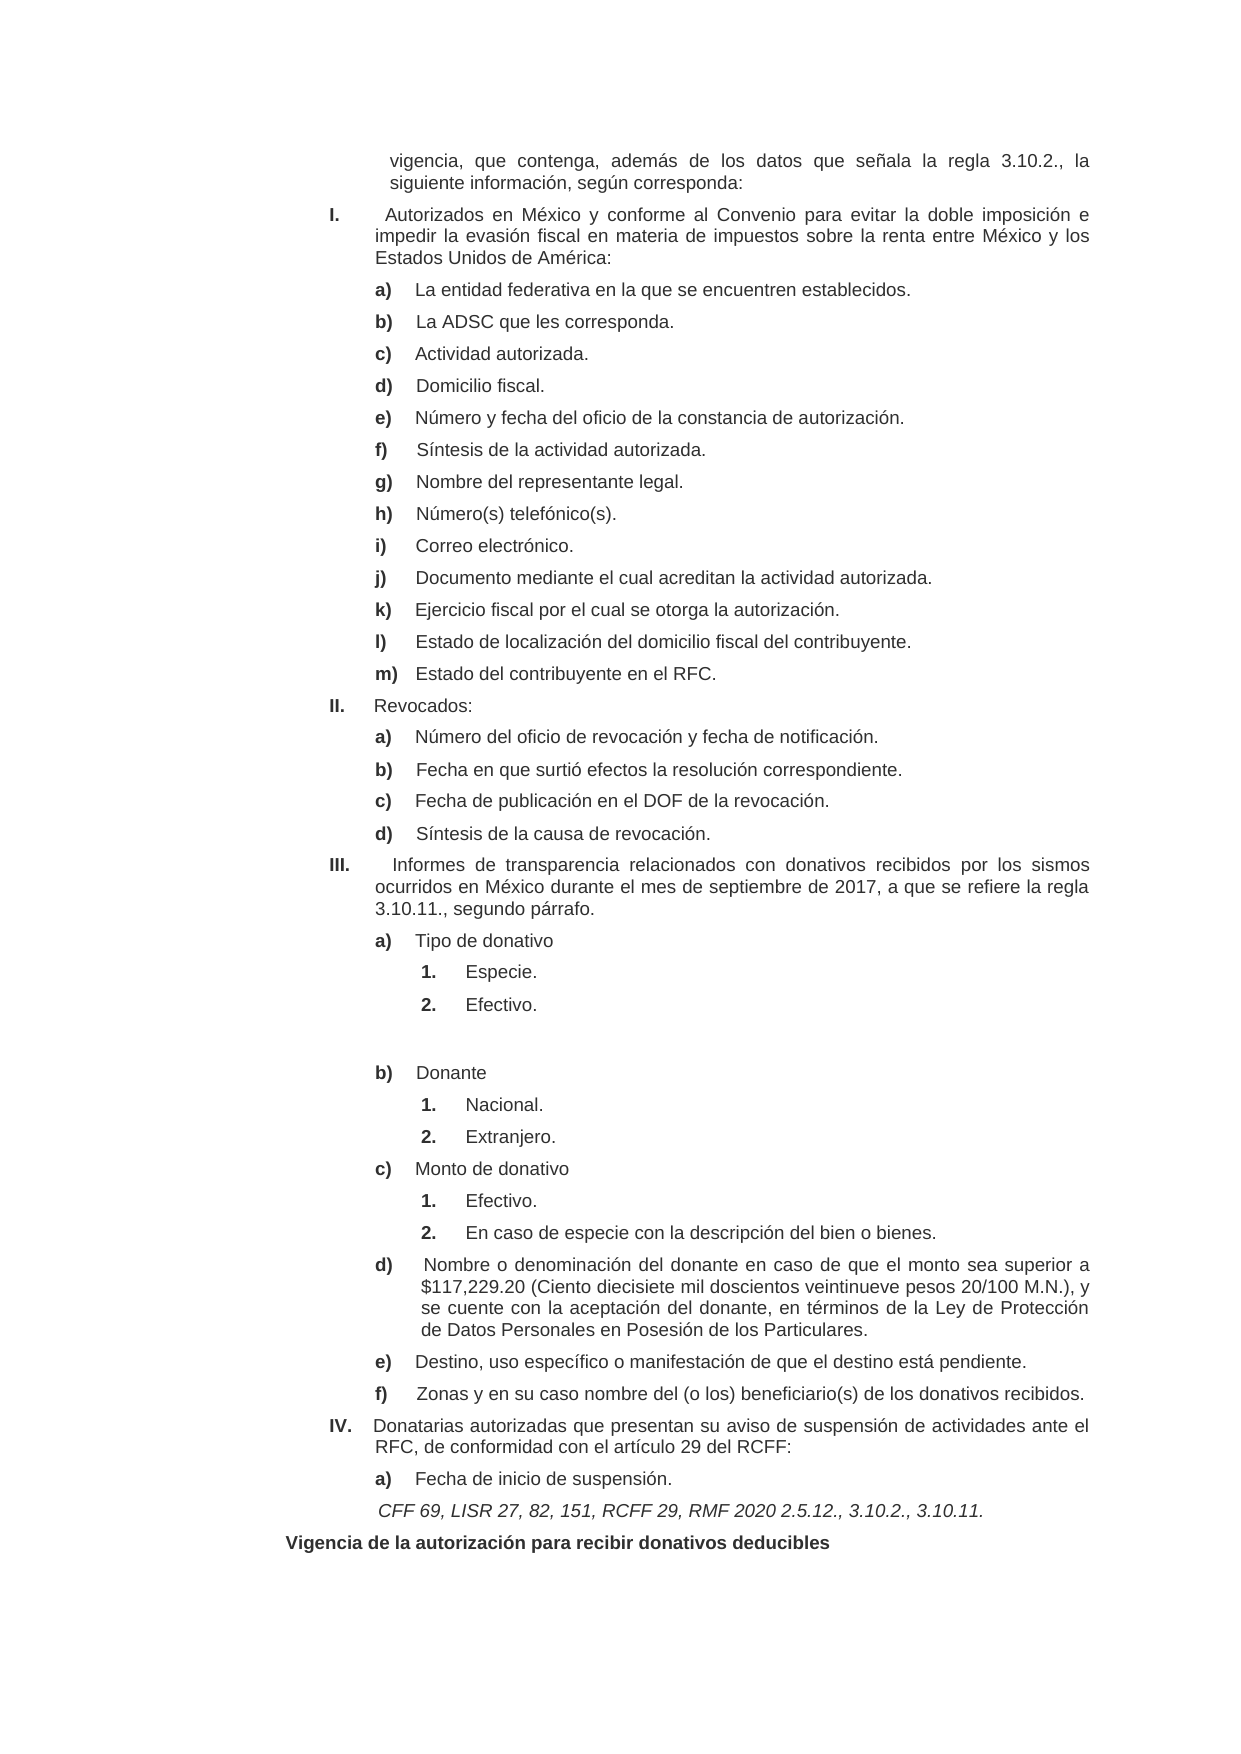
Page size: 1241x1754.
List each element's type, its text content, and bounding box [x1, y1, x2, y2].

text CFF 69, LISR 27, 82, 151, RCFF 29, RMF 2020 2.5.12., 3.10.2., 3.10.11. [285, 1500, 1090, 1522]
text i) Correo electrónico. [375, 534, 1090, 556]
text c) Monto de donativo [375, 1158, 1090, 1179]
text 1. Especie. [421, 961, 1090, 983]
text a) Tipo de donativo [375, 929, 1090, 951]
text 2. Efectivo. [421, 993, 1090, 1015]
text b) Donante [375, 1062, 1090, 1084]
text m) Estado del contribuyente en el RFC. [375, 662, 1090, 684]
text II. Revocados: [329, 694, 1090, 716]
text e) Destino, uso específico o manifestación de que el destino está pendiente. [375, 1351, 1090, 1372]
text b) La ADSC que les corresponda. [375, 311, 1090, 332]
text 1. Efectivo. [421, 1190, 1090, 1212]
text 2. En caso de especie con la descripción del bien o bienes. [421, 1222, 1090, 1243]
text IV. Donatarias autorizadas que presentan su aviso de suspensión de actividades ante el RFC, de conformidad con el artículo 29 del RCFF: [329, 1414, 1090, 1458]
text 1. Nacional. [421, 1094, 1090, 1116]
text a) La entidad federativa en la que se encuentren establecidos. [375, 279, 1090, 300]
text d) Nombre o denominación del donante en caso de que el monto sea superior a $117,229.20 (Ciento diecisiete mil doscientos veintinueve pesos 20/100 M.N.), y se cuente con la aceptación del donante, en términos de la Ley de Protección de Datos Personales en Posesión de los Particulares. [375, 1254, 1090, 1340]
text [285, 150, 1090, 193]
text a) Número del oficio de revocación y fecha de notificación. [375, 726, 1090, 748]
text h) Número(s) telefónico(s). [375, 502, 1090, 524]
text k) Ejercicio fiscal por el cual se otorga la autorización. [375, 598, 1090, 620]
text f) Zonas y en su caso nombre del (o los) beneficiario(s) de los donativos recibidos. [375, 1383, 1090, 1404]
text d) Domicilio fiscal. [375, 374, 1090, 396]
text g) Nombre del representante legal. [375, 471, 1090, 492]
text a) Fecha de inicio de suspensión. [375, 1468, 1090, 1490]
text III. Informes de transparencia relacionados con donativos recibidos por los sismos ocurridos en México durante el mes de septiembre de 2017, a que se refiere la regla 3.10.11., segundo párrafo. [329, 854, 1090, 919]
text d) Síntesis de la causa de revocación. [375, 822, 1090, 844]
text l) Estado de localización del domicilio fiscal del contribuyente. [375, 630, 1090, 652]
text b) Fecha en que surtió efectos la resolución correspondiente. [375, 758, 1090, 780]
text c) Actividad autorizada. [375, 343, 1090, 364]
text c) Fecha de publicación en el DOF de la revocación. [375, 790, 1090, 812]
text Vigencia de la autorización para recibir donativos deducibles [285, 1532, 1090, 1554]
text e) Número y fecha del oficio de la constancia de autorización. [375, 407, 1090, 428]
text I. Autorizados en México y conforme al Convenio para evitar la doble imposición e impedir la evasión fiscal en materia de impuestos sobre la renta entre México y los Estados Unidos de América: [329, 203, 1090, 268]
text 2. Extranjero. [421, 1126, 1090, 1148]
text f) Síntesis de la actividad autorizada. [375, 438, 1090, 460]
text j) Documento mediante el cual acreditan la actividad autorizada. [375, 566, 1090, 588]
